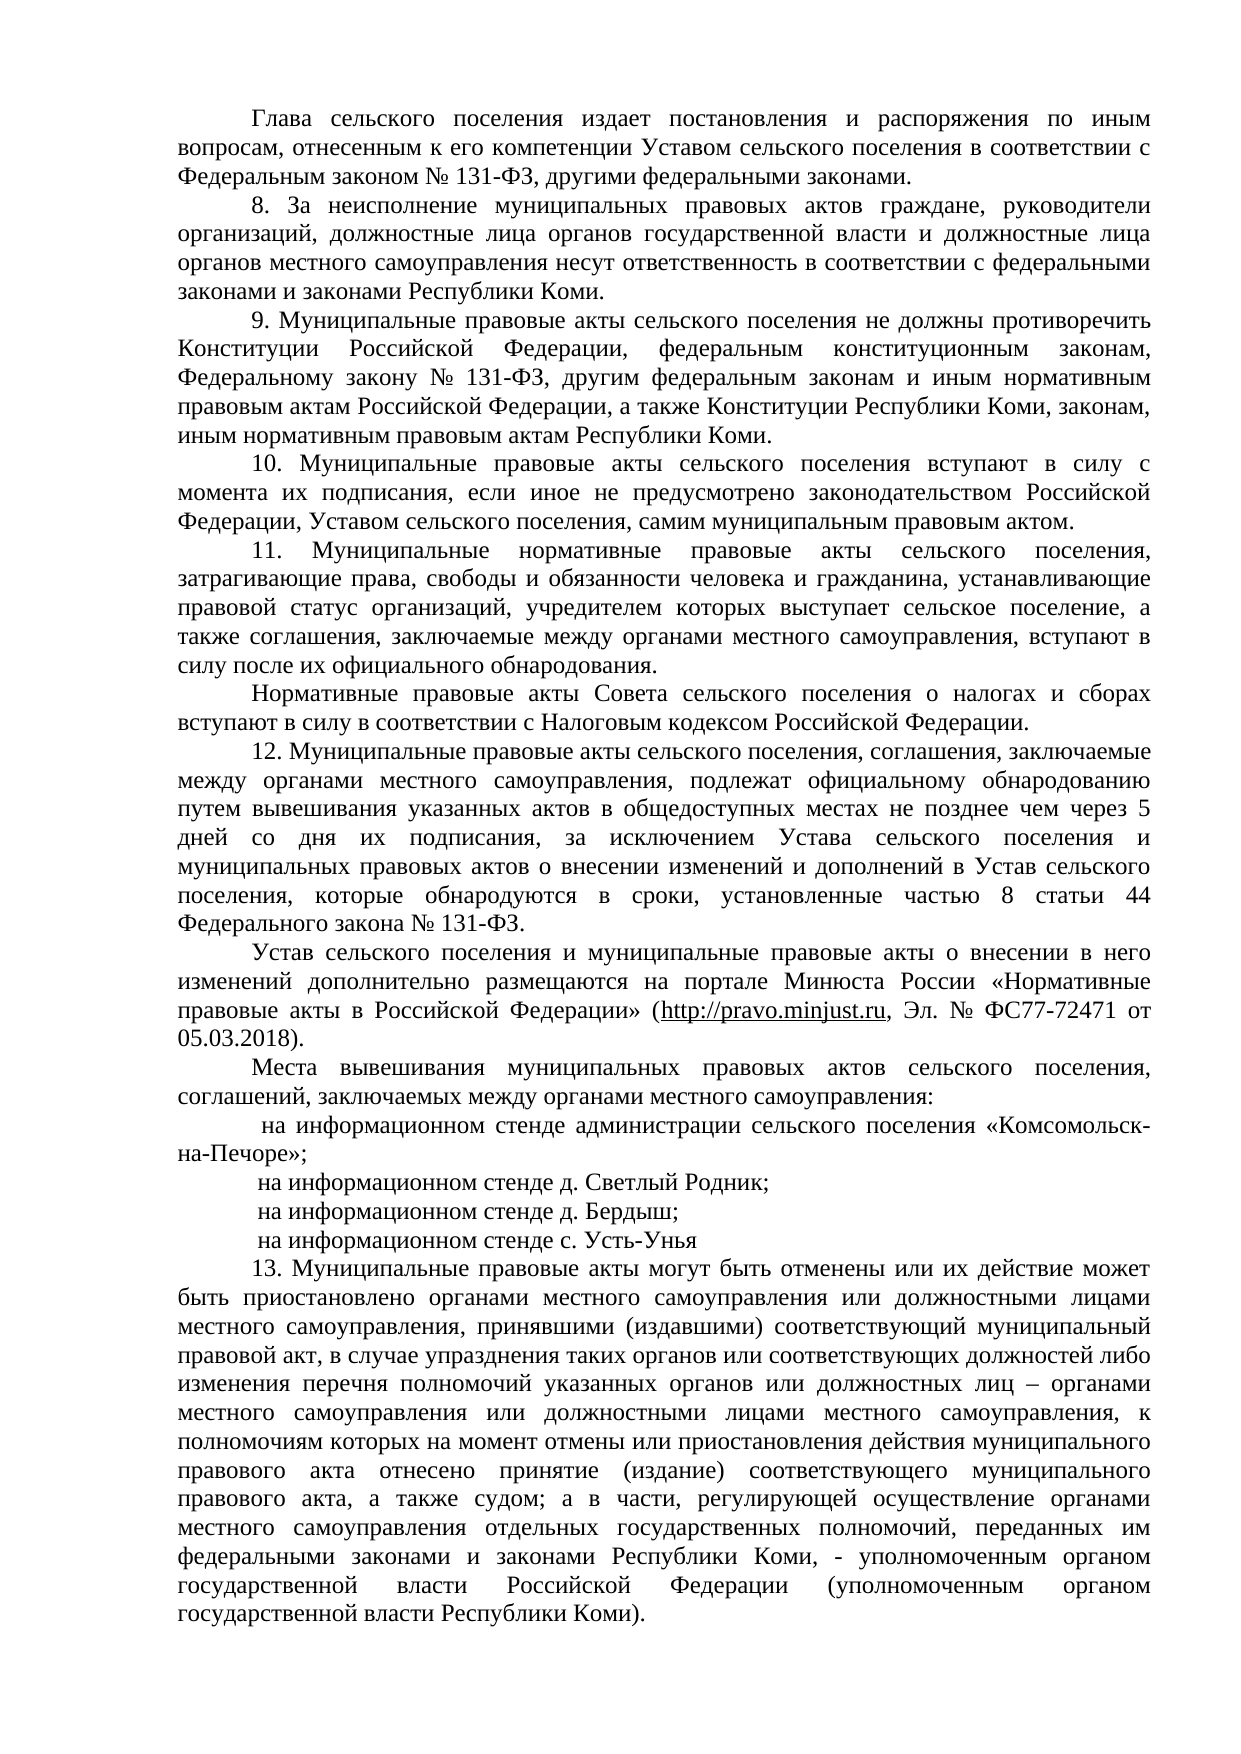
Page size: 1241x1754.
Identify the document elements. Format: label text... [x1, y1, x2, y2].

text 10. Муниципальные правовые акты сельского поселения вступают в силу с момента их подписания, если иное не предусмотрено законодательством Российской Федерации, Уставом сельского поселения, самим муниципальным правовым актом. [177, 448, 1152, 535]
text на информационном стенде д. Бердыш; [177, 1196, 1152, 1225]
text 11. Муниципальные нормативные правовые акты сельского поселения, затрагивающие права, свободы и обязанности человека и гражданина, устанавливающие правовой статус организаций, учредителем которых выступает сельское поселение, а также соглашения, заключаемые между органами местного самоуправления, вступают в силу после их официального обнародования. [177, 535, 1152, 678]
text Устав сельского поселения и муниципальные правовые акты о внесении в него изменений дополнительно размещаются на портале Минюста России «Нормативные правовые акты в Российской Федерации» (http://pravo.minjust.ru, Эл. № ФС77-72471 от 05.03.2018). [177, 937, 1152, 1052]
text на информационном стенде с. Усть-Унья [177, 1225, 1152, 1253]
text 9. Муниципальные правовые акты сельского поселения не должны противоречить Конституции Российской Федерации, федеральным конституционным законам, Федеральному закону № 131-ФЗ, другим федеральным законам и иным нормативным правовым актам Российской Федерации, а также Конституции Республики Коми, законам, иным нормативным правовым актам Республики Коми. [177, 305, 1152, 448]
text Места вывешивания муниципальных правовых актов сельского поселения, соглашений, заключаемых между органами местного самоуправления: [177, 1052, 1152, 1110]
text Нормативные правовые акты Совета сельского поселения о налогах и сборах вступают в силу в соответствии с Налоговым кодексом Российской Федерации. [177, 678, 1152, 736]
text 12. Муниципальные правовые акты сельского поселения, соглашения, заключаемые между органами местного самоуправления, подлежат официальному обнародованию путем вывешивания указанных актов в общедоступных местах не позднее чем через 5 дней со дня их подписания, за исключением Устава сельского поселения и муниципальных правовых актов о внесении изменений и дополнений в Устав сельского поселения, которые обнародуются в сроки, установленные частью 8 статьи 44 Федерального закона № 131-ФЗ. [177, 736, 1152, 937]
text на информационном стенде администрации сельского поселения «Комсомольск-на-Печоре»; [177, 1110, 1152, 1167]
text 13. Муниципальные правовые акты могут быть отменены или их действие может быть приостановлено органами местного самоуправления или должностными лицами местного самоуправления, принявшими (издавшими) соответствующий муниципальный правовой акт, в случае упразднения таких органов или соответствующих должностей либо изменения перечня полномочий указанных органов или должностных лиц – органами местного самоуправления или должностными лицами местного самоуправления, к полномочиям которых на момент отмены или приостановления действия муниципального правового акта отнесено принятие (издание) соответствующего муниципального правового акта, а также судом; а в части, регулирующей осуществление органами местного самоуправления отдельных государственных полномочий, переданных им федеральными законами и законами Республики Коми, - уполномоченным органом государственной власти Российской Федерации (уполномоченным органом государственной власти Республики Коми). [177, 1253, 1152, 1627]
text Глава сельского поселения издает постановления и распоряжения по иным вопросам, отнесенным к его компетенции Уставом сельского поселения в соответствии с Федеральным законом № 131-ФЗ, другими федеральными законами. [177, 103, 1152, 190]
text 8. За неисполнение муниципальных правовых актов граждане, руководители организаций, должностные лица органов государственной власти и должностные лица органов местного самоуправления несут ответственность в соответствии с федеральными законами и законами Республики Коми. [177, 190, 1152, 305]
text на информационном стенде д. Светлый Родник; [177, 1167, 1152, 1196]
